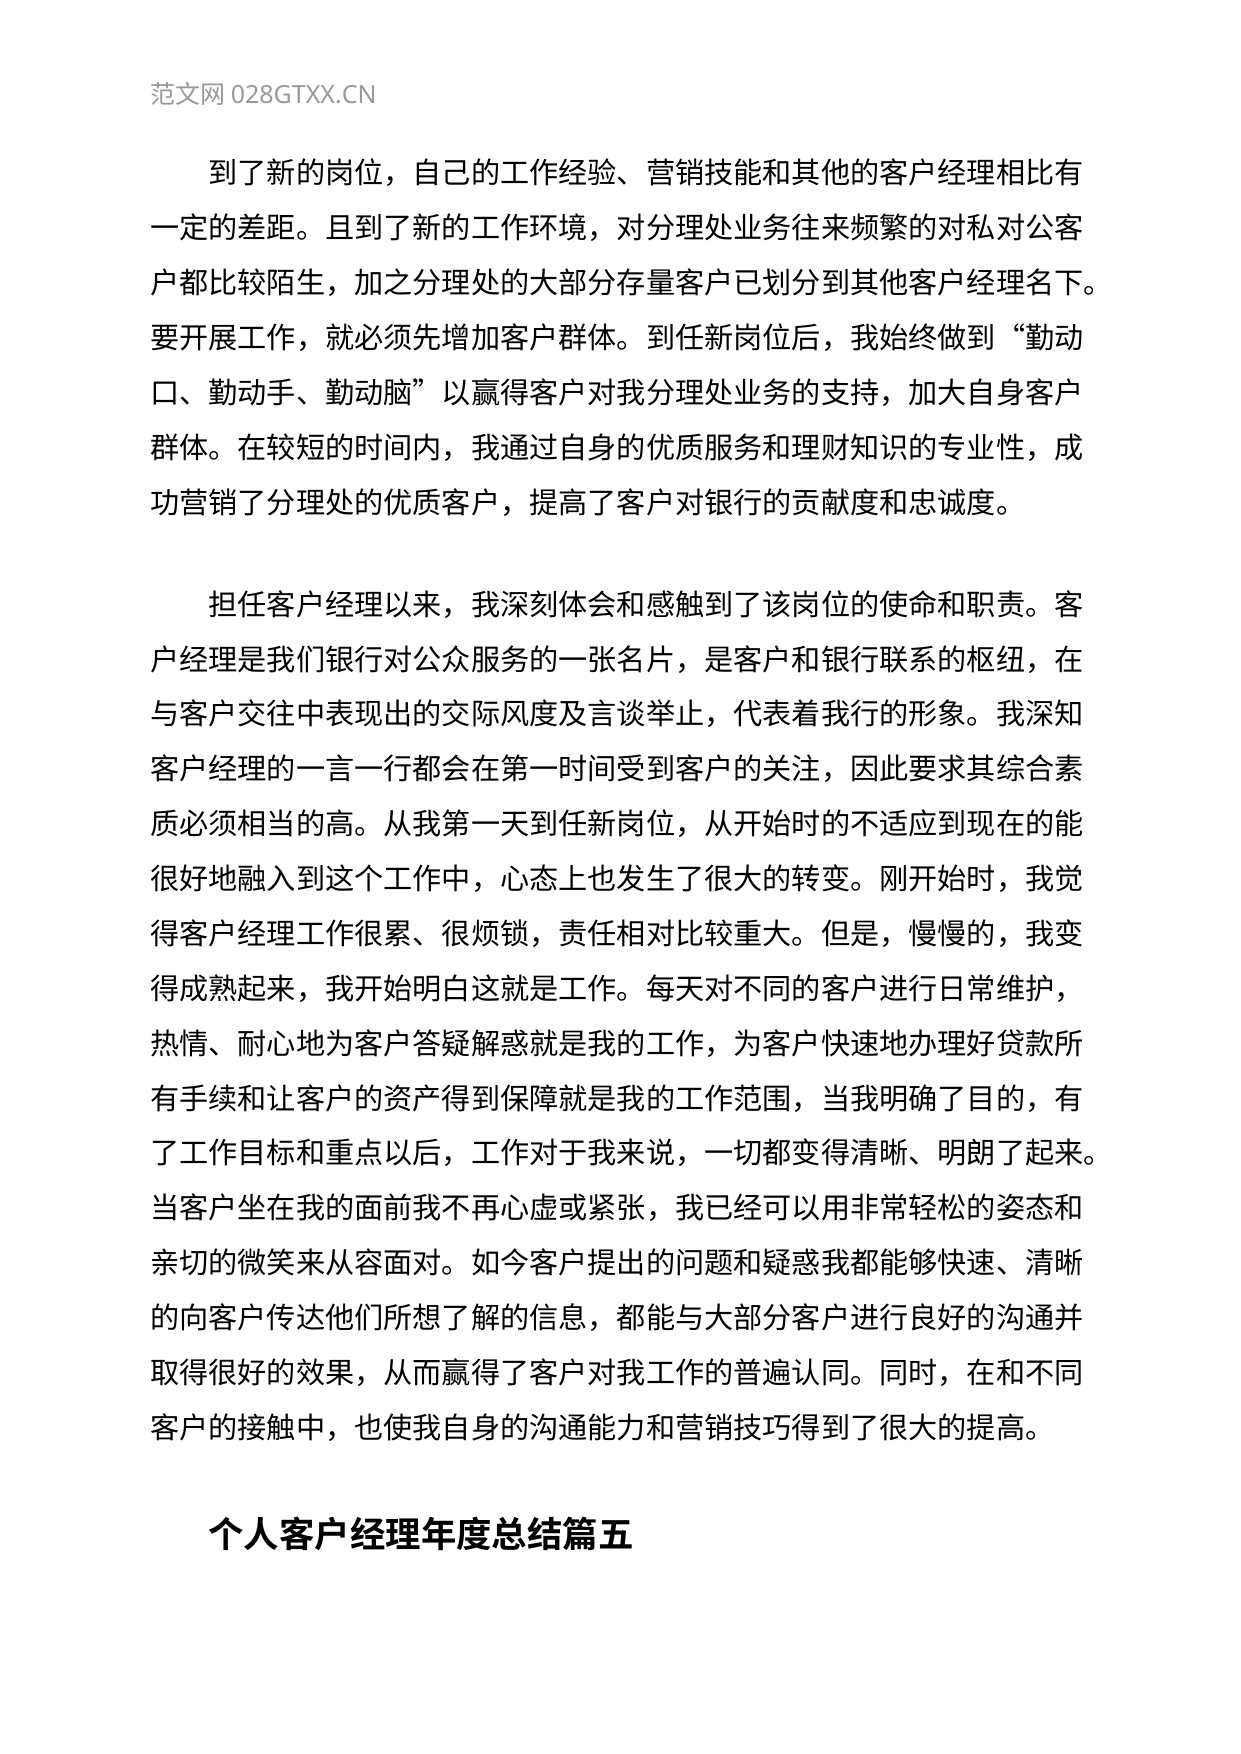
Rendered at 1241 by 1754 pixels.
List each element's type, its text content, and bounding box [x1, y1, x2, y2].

text 到了新的岗位，自己的工作经验、营销技能和其他的客户经理相比有一定的差距。且到了新的工作环境，对分理处业务往来频繁的对私对公客户都比较陌生，加之分理处的大部分存量客户已划分到其他客户经理名下。要开展工作，就必须先增加客户群体。到任新岗位后，我始终做到“勤动口、勤动手、勤动脑”以赢得客户对我分理处业务的支持，加大自身客户群体。在较短的时间内，我通过自身的优质服务和理财知识的专业性，成功营销了分理处的优质客户，提高了客户对银行的贡献度和忠诚度。 [150, 150, 1090, 522]
text 担任客户经理以来，我深刻体会和感触到了该岗位的使命和职责。客户经理是我们银行对公众服务的一张名片，是客户和银行联系的枢纽，在与客户交往中表现出的交际风度及言谈举止，代表着我行的形象。我深知客户经理的一言一行都会在第一时间受到客户的关注，因此要求其综合素质必须相当的高。从我第一天到任新岗位，从开始时的不适应到现在的能很好地融入到这个工作中，心态上也发生了很大的转变。刚开始时，我觉得客户经理工作很累、很烦锁，责任相对比较重大。但是，慢慢的，我变得成熟起来，我开始明白这就是工作。每天对不同的客户进行日常维护，热情、耐心地为客户答疑解惑就是我的工作，为客户快速地办理好贷款所有手续和让客户的资产得到保障就是我的工作范围，当我明确了目的，有了工作目标和重点以后，工作对于我来说，一切都变得清晰、明朗了起来。当客户坐在我的面前我不再心虚或紧张，我已经可以用非常轻松的姿态和亲切的微笑来从容面对。如今客户提出的问题和疑惑我都能够快速、清晰的向客户传达他们所想了解的信息，都能与大部分客户进行良好的沟通并取得很好的效果，从而赢得了客户对我工作的普遍认同。同时，在和不同客户的接触中，也使我自身的沟通能力和营销技巧得到了很大的提高。 [150, 581, 1090, 1447]
text 个人客户经理年度总结篇五 [150, 1506, 1090, 1558]
